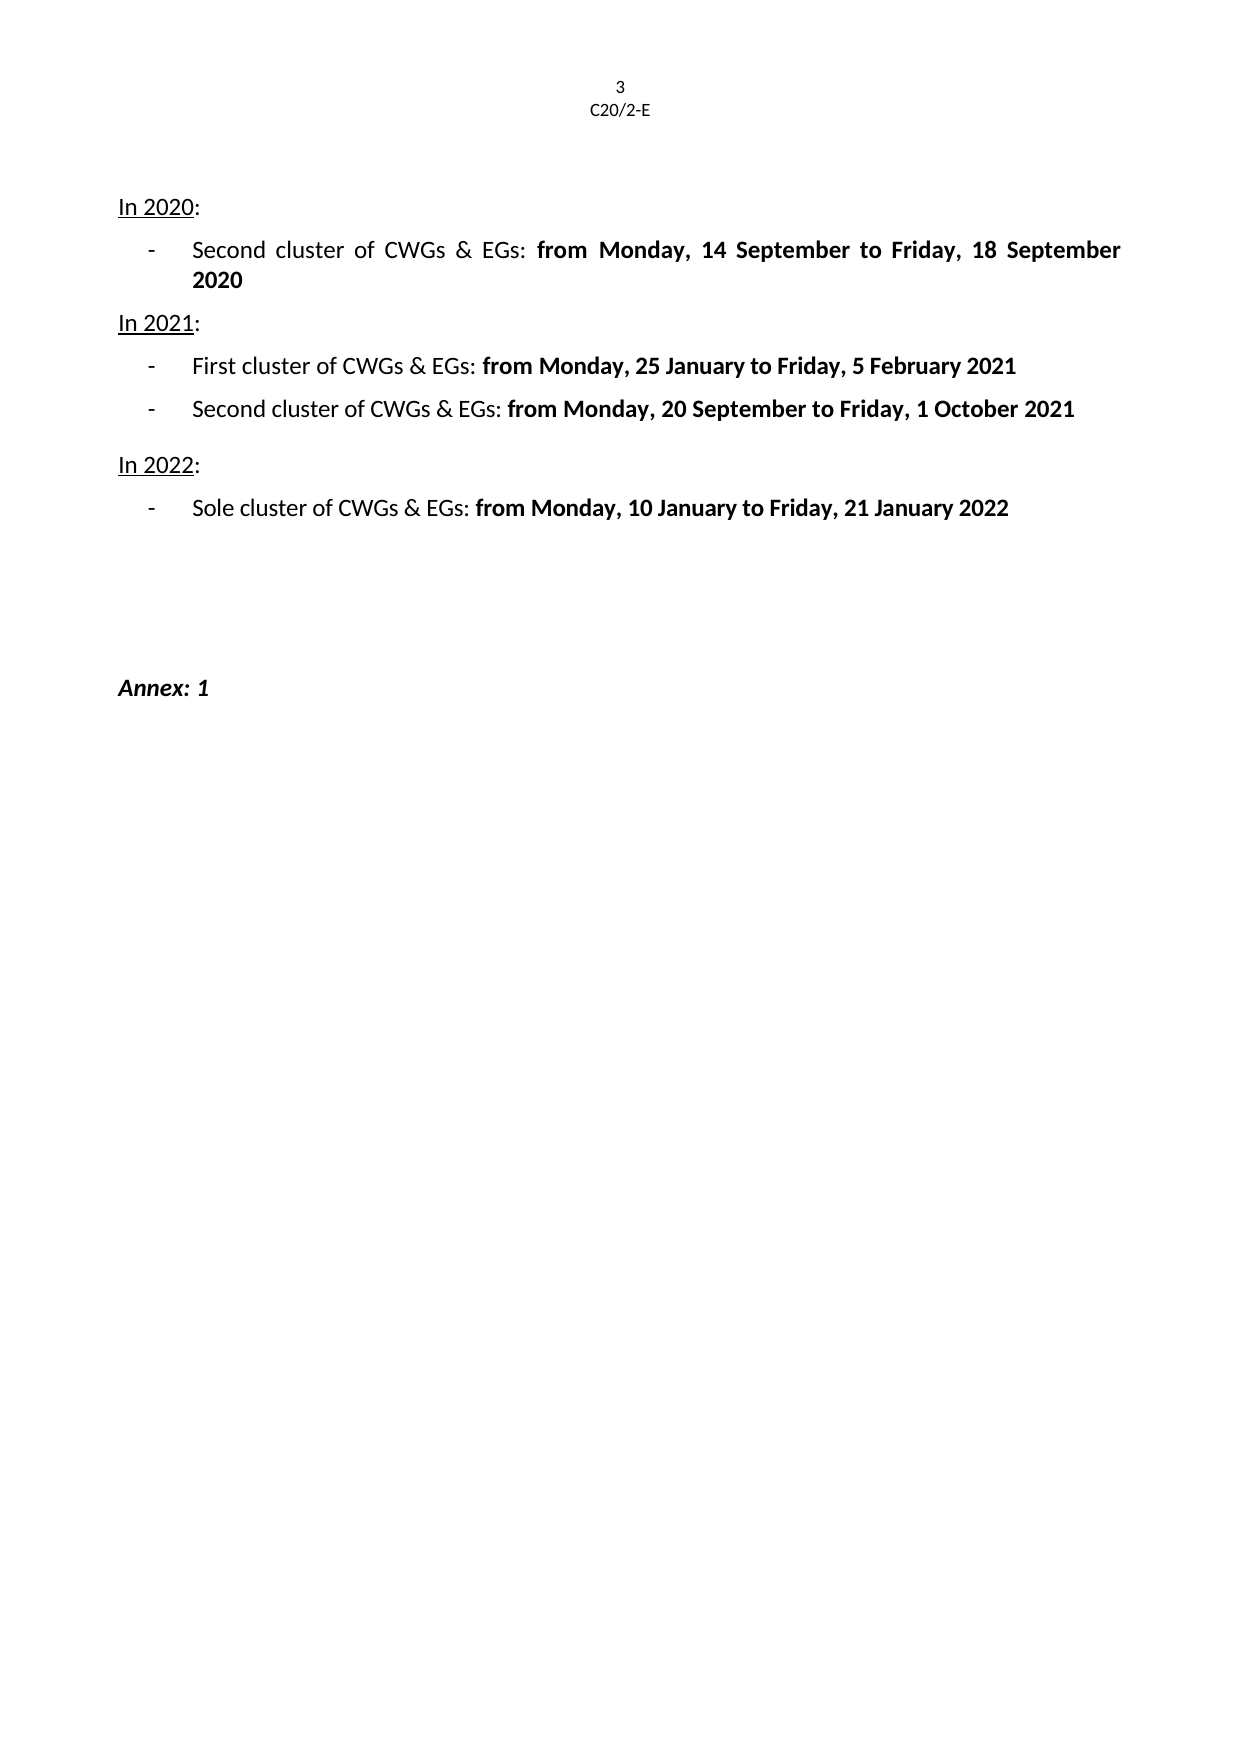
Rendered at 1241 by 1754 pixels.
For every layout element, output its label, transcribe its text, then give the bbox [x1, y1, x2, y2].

text Annex: 1 [118, 672, 1122, 703]
text In 2020: [118, 191, 1122, 221]
list First cluster of CWGs & EGs: from Monday, 25 January to Friday, 5 February 2021 [148, 350, 1122, 381]
list Second cluster of CWGs & EGs: from Monday, 14 September to Friday, 18 September 2020 [148, 234, 1122, 295]
list Second cluster of CWGs & EGs: from Monday, 20 September to Friday, 1 October 2021 [148, 393, 1122, 424]
list Sole cluster of CWGs & EGs: from Monday, 10 January to Friday, 21 January 2022 [148, 492, 1122, 522]
text In 2022: [118, 449, 1122, 479]
text In 2021: [118, 307, 1122, 338]
